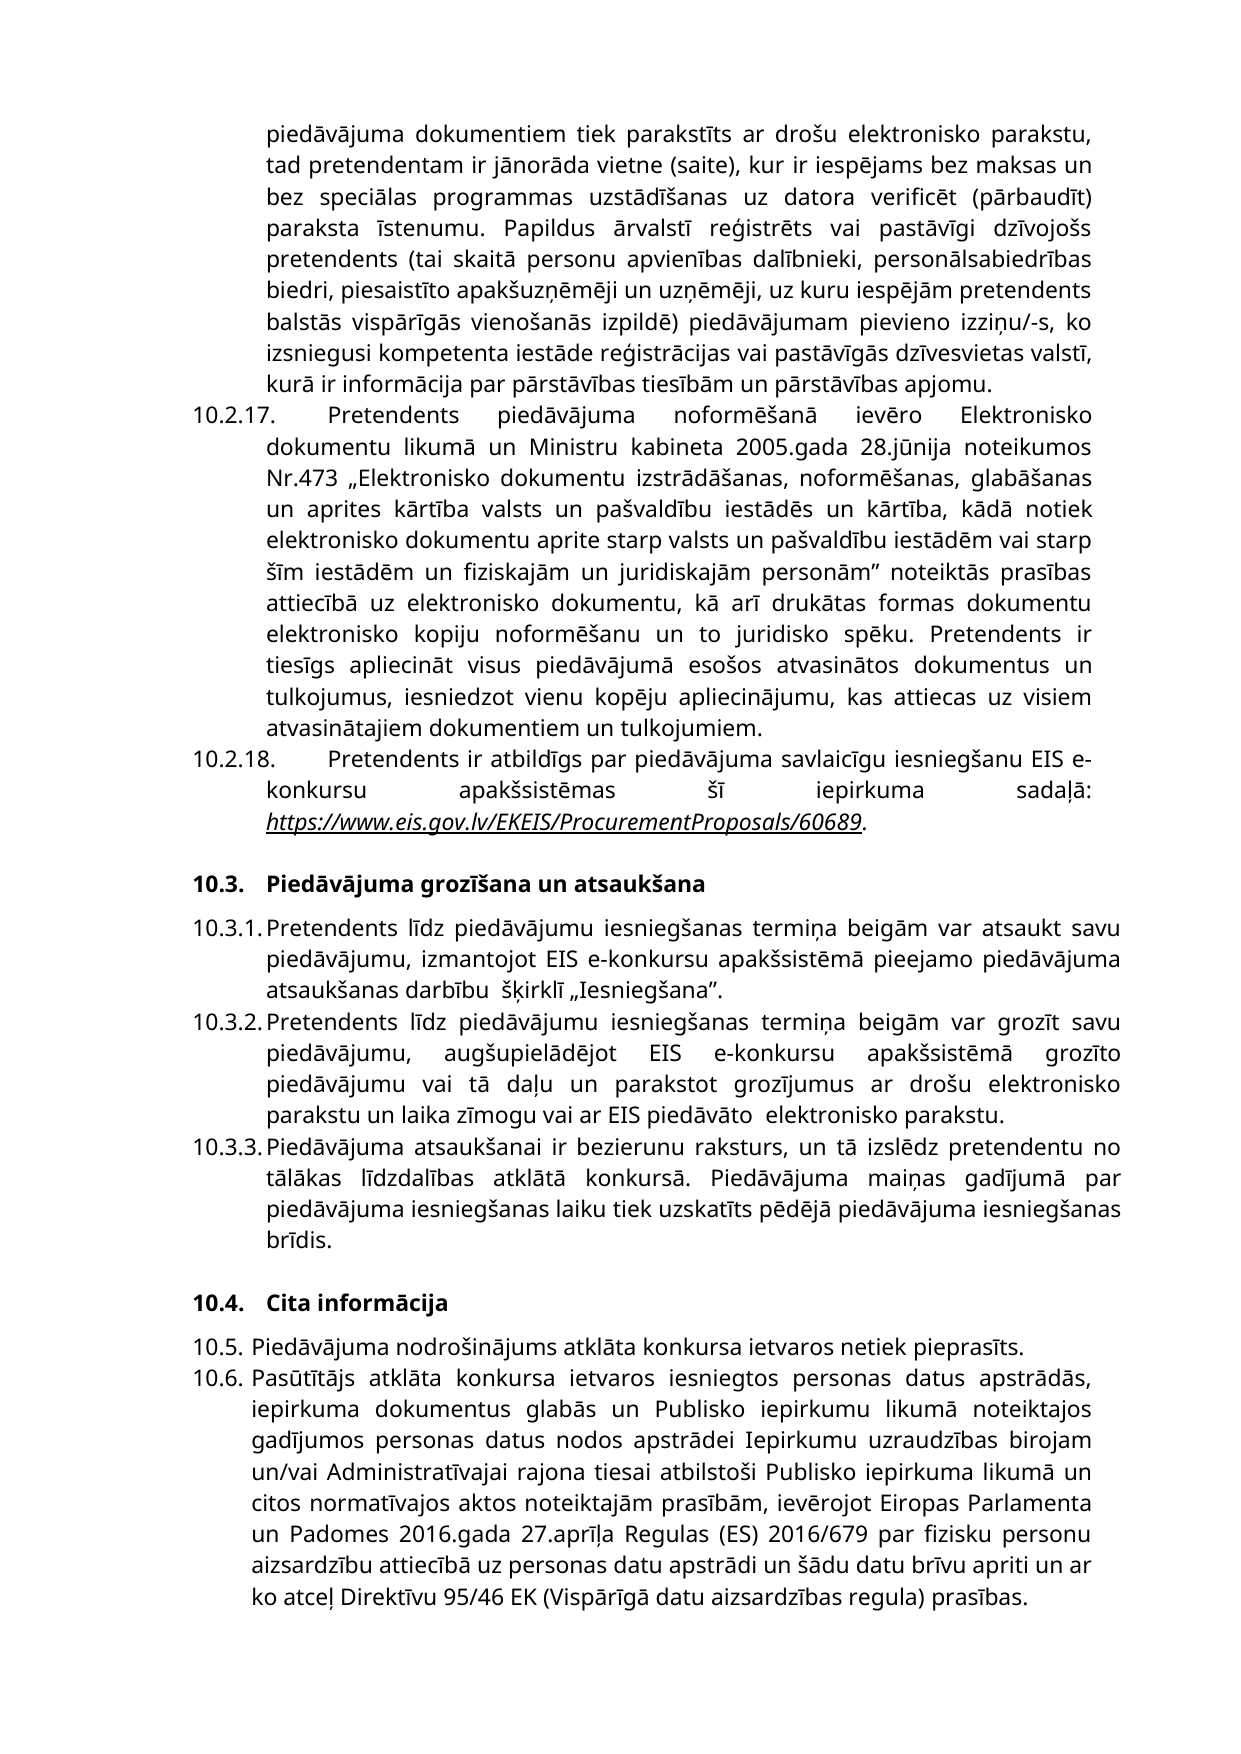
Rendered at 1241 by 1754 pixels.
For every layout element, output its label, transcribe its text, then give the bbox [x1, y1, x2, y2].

subtitle Piedāvājuma atsaukšanai ir bezierunu raksturs, un tā izslēdz pretendentu no tālākas līdzdalības atklātā konkursā. Piedāvājuma maiņas gadījumā par piedāvājuma iesniegšanas laiku tiek uzskatīts pēdējā piedāvājuma iesniegšanas brīdis. [192, 1131, 1122, 1256]
list Pretendents piedāvājuma noformēšanā ievēro Elektronisko dokumentu likumā un Ministru kabineta 2005.gada 28.jūnija noteikumos Nr.473 „Elektronisko dokumentu izstrādāšanas, noformēšanas, glabāšanas un aprites kārtība valsts un pašvaldību iestādēs un kārtība, kādā notiek elektronisko dokumentu aprite starp valsts un pašvaldību iestādēm vai starp šīm iestādēm un fiziskajām un juridiskajām personām” noteiktās prasības attiecībā uz elektronisko dokumentu, kā arī drukātas formas dokumentu elektronisko kopiju noformēšanu un to juridisko spēku. Pretendents ir tiesīgs apliecināt visus piedāvājumā esošos atvasinātos dokumentus un tulkojumus, iesniedzot vienu kopēju apliecinājumu, kas attiecas uz visiem atvasinātajiem dokumentiem un tulkojumiem. [192, 399, 1092, 743]
subtitle Cita informācija [192, 1287, 1122, 1318]
list Pretendents ir atbildīgs par piedāvājuma savlaicīgu iesniegšanu EIS e-konkursu apakšsistēmas šī iepirkuma sadaļā: https://www.eis.gov.lv/EKEIS/ProcurementProposals/60689. [192, 743, 1092, 837]
list Piedāvājuma nodrošinājums atklāta konkursa ietvaros netiek pieprasīts. [192, 1331, 1122, 1362]
subtitle Piedāvājuma grozīšana un atsaukšana [192, 868, 1122, 899]
subtitle Pretendents līdz piedāvājumu iesniegšanas termiņa beigām var atsaukt savu piedāvājumu, izmantojot EIS e-konkursu apakšsistēmā pieejamo piedāvājuma atsaukšanas darbību šķirklī „Iesniegšana”. [192, 912, 1122, 1006]
subtitle Pretendents līdz piedāvājumu iesniegšanas termiņa beigām var grozīt savu piedāvājumu, augšupielādējot EIS e-konkursu apakšsistēmā grozīto piedāvājumu vai tā daļu un parakstot grozījumus ar drošu elektronisko parakstu un laika zīmogu vai ar EIS piedāvāto elektronisko parakstu. [192, 1006, 1122, 1131]
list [192, 118, 1092, 399]
list Pasūtītājs atklāta konkursa ietvaros iesniegtos personas datus apstrādās, iepirkuma dokumentus glabās un Publisko iepirkumu likumā noteiktajos gadījumos personas datus nodos apstrādei Iepirkumu uzraudzības birojam un/vai Administratīvajai rajona tiesai atbilstoši Publisko iepirkuma likumā un citos normatīvajos aktos noteiktajām prasībām, ievērojot Eiropas Parlamenta un Padomes 2016.gada 27.aprīļa Regulas (ES) 2016/679 par fizisku personu aizsardzību attiecībā uz personas datu apstrādi un šādu datu brīvu apriti un ar ko atceļ Direktīvu 95/46 EK (Vispārīgā datu aizsardzības regula) prasības. [192, 1362, 1093, 1612]
